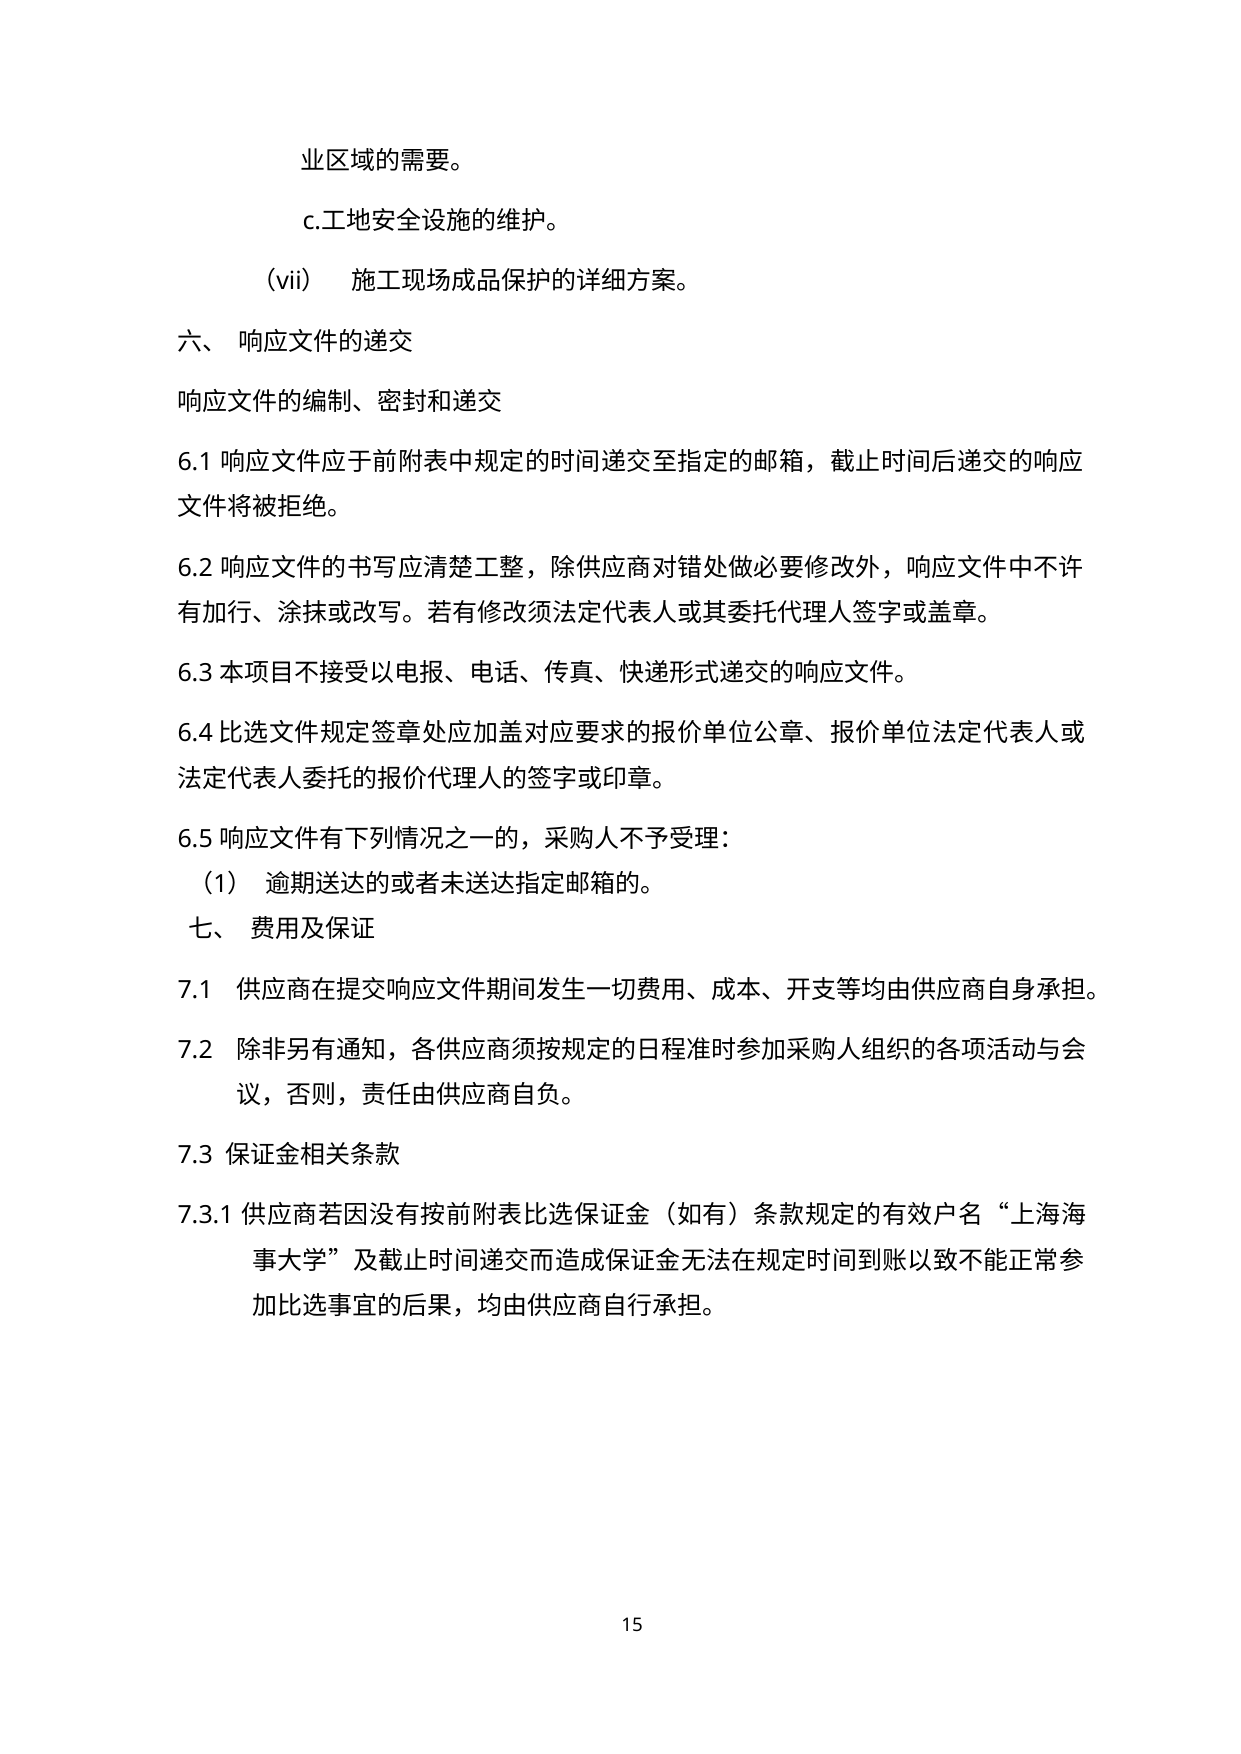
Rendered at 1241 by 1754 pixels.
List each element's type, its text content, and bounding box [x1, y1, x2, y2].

text 六、 响应文件的递交 [177, 321, 1087, 357]
text 6.4比选文件规定签章处应加盖对应要求的报价单位公章、报价单位法定代表人或法定代表人委托的报价代理人的签字或印章。 [177, 713, 1087, 794]
text 6.5 响应文件有下列情况之一的，采购人不予受理： [177, 818, 1087, 854]
text 7.3.1 供应商若因没有按前附表比选保证金（如有）条款规定的有效户名“上海海事大学”及截止时间递交而造成保证金无法在规定时间到账以致不能正常参加比选事宜的后果，均由供应商自行承担。 [177, 1195, 1087, 1322]
text 7.1 供应商在提交响应文件期间发生一切费用、成本、开支等均由供应商自身承担。 [177, 969, 1087, 1005]
text 6.1 响应文件应于前附表中规定的时间递交至指定的邮箱，截止时间后递交的响应文件将被拒绝。 [177, 441, 1087, 523]
text 6.2 响应文件的书写应清楚工整，除供应商对错处做必要修改外，响应文件中不许有加行、涂抹或改写。若有修改须法定代表人或其委托代理人签字或盖章。 [177, 547, 1087, 628]
text （1） 逾期送达的或者未送达指定邮箱的。 [188, 863, 1087, 900]
text 7.3 保证金相关条款 [177, 1135, 1087, 1171]
text 响应文件的编制、密封和递交 [177, 381, 1087, 417]
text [300, 140, 1087, 177]
text 七、 费用及保证 [188, 909, 1087, 945]
text 6.3 本项目不接受以电报、电话、传真、快递形式递交的响应文件。 [177, 652, 1087, 689]
list 施工现场成品保护的详细方案。 [251, 261, 1087, 297]
text 7.2 除非另有通知，各供应商须按规定的日程准时参加采购人组织的各项活动与会议，否则，责任由供应商自负。 [177, 1029, 1087, 1111]
text c.工地安全设施的维护。 [177, 201, 1087, 237]
